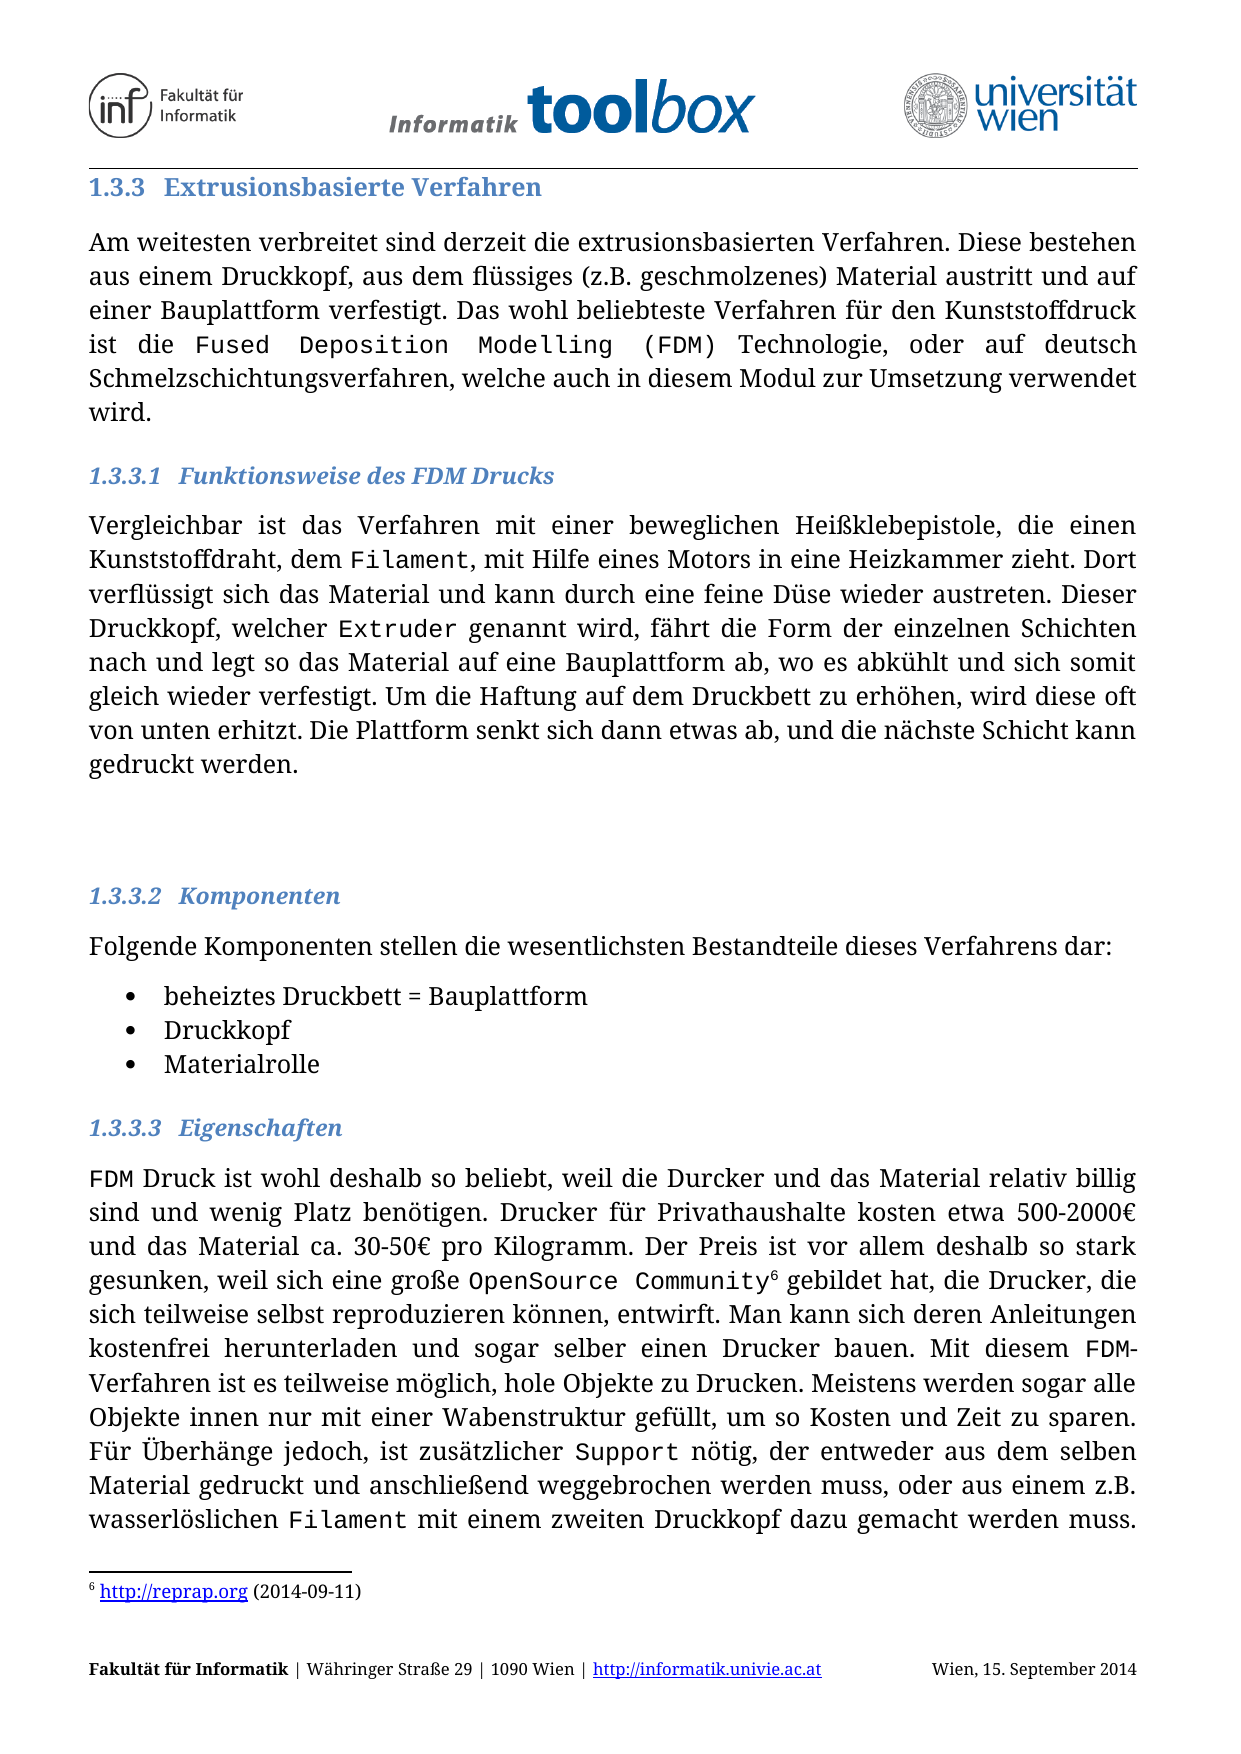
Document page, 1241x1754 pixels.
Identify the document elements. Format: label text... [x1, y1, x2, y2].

list beheiztes Druckbett = Bauplattform [126, 979, 1138, 1013]
text Vergleichbar ist das Verfahren mit einer beweglichen Heißklebepistole, die einen Kunststoffdraht, dem Filament, mit Hilfe eines Motors in eine Heizkammer zieht. Dort verflüssigt sich das Material und kann durch eine feine Düse wieder austreten. Dieser Druckkopf, welcher Extruder genannt wird, fährt die Form der einzelnen Schichten nach und legt so das Material auf eine Bauplattform ab, wo es abkühlt und sich somit gleich wieder verfestigt. Um die Haftung auf dem Druckbett zu erhöhen, wird diese oft von unten erhitzt. Die Plattform senkt sich dann etwas ab, und die nächste Schicht kann gedruckt werden. [89, 508, 1138, 781]
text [89, 1160, 1138, 1536]
subtitle Eigenschaften [89, 1112, 1138, 1144]
subtitle Extrusionsbasierte Verfahren [89, 169, 1138, 203]
picture [88, 73, 1137, 138]
list Druckkopf [126, 1013, 1138, 1047]
text Folgende Komponenten stellen die wesentlichsten Bestandteile dieses Verfahrens dar: [89, 928, 1138, 962]
subtitle Komponenten [89, 880, 1138, 912]
list Materialrolle [126, 1047, 1138, 1081]
subtitle Funktionsweise des FDM Drucks [89, 460, 1138, 491]
text Am weitesten verbreitet sind derzeit die extrusionsbasierten Verfahren. Diese bestehen aus einem Druckkopf, aus dem flüssiges (z.B. geschmolzenes) Material austritt und auf einer Bauplattform verfestigt. Das wohl beliebteste Verfahren für den Kunststoffdruck ist die Fused Deposition Modelling (FDM) Technologie, oder auf deutsch Schmelzschichtungsverfahren, welche auch in diesem Modul zur Umsetzung verwendet wird. [89, 224, 1138, 429]
